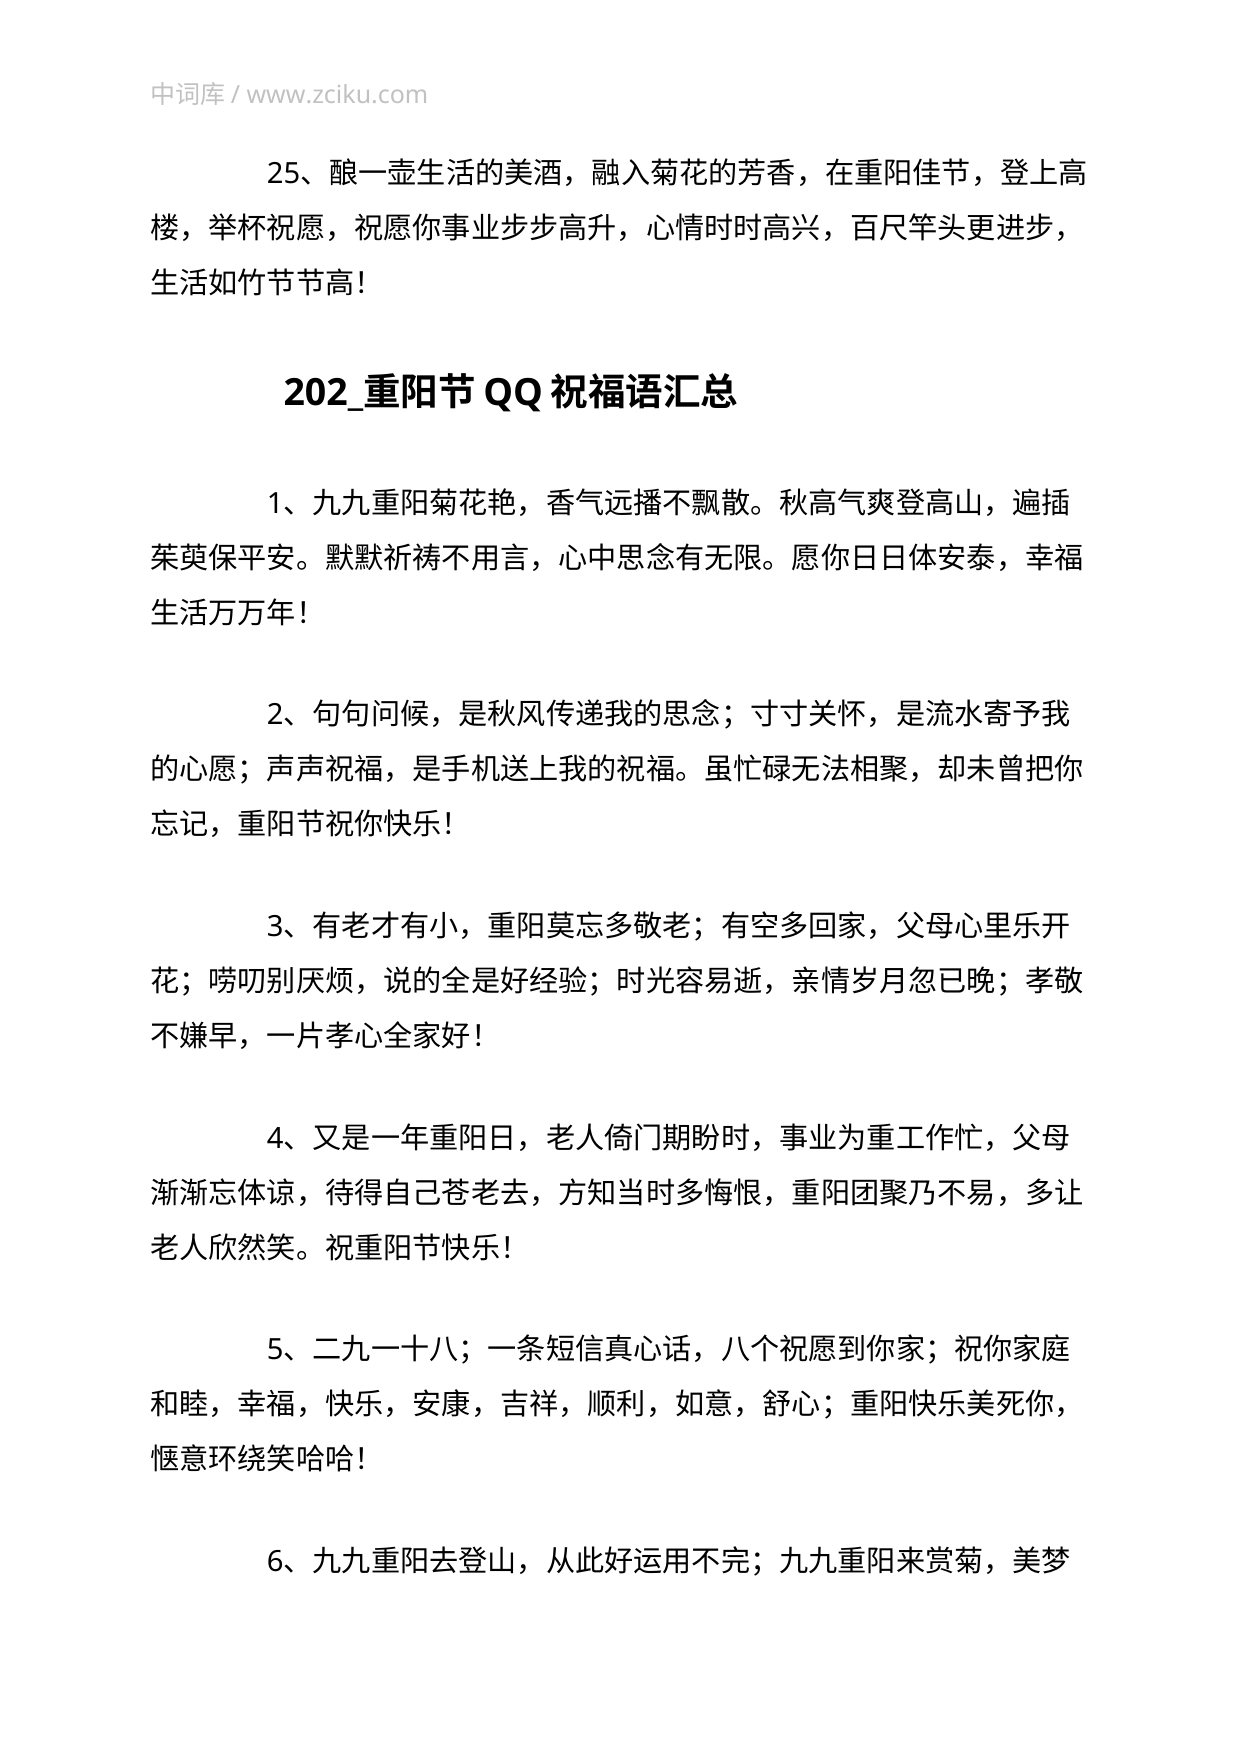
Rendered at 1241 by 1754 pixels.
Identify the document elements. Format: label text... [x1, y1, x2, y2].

text 3、有老才有小，重阳莫忘多敬老；有空多回家，父母心里乐开花；唠叨别厌烦，说的全是好经验；时光容易逝，亲情岁月忽已晚；孝敬不嫌早，一片孝心全家好！ [150, 903, 1090, 1055]
text 1、九九重阳菊花艳，香气远播不飘散。秋高气爽登高山，遍插茱萸保平安。默默祈祷不用言，心中思念有无限。愿你日日体安泰，幸福生活万万年！ [150, 479, 1090, 631]
text 202_重阳节QQ祝福语汇总 [150, 362, 1090, 416]
text 4、又是一年重阳日，老人倚门期盼时，事业为重工作忙，父母渐渐忘体谅，待得自己苍老去，方知当时多悔恨，重阳团聚乃不易，多让老人欣然笑。祝重阳节快乐！ [150, 1114, 1090, 1266]
text 25、酿一壶生活的美酒，融入菊花的芳香，在重阳佳节，登上高楼，举杯祝愿，祝愿你事业步步高升，心情时时高兴，百尺竿头更进步，生活如竹节节高！ [150, 150, 1090, 302]
text 5、二九一十八；一条短信真心话，八个祝愿到你家；祝你家庭和睦，幸福，快乐，安康，吉祥，顺利，如意，舒心；重阳快乐美死你，惬意环绕笑哈哈！ [150, 1326, 1090, 1478]
text 2、句句问候，是秋风传递我的思念；寸寸关怀，是流水寄予我的心愿；声声祝福，是手机送上我的祝福。虽忙碌无法相聚，却未曾把你忘记，重阳节祝你快乐！ [150, 691, 1090, 843]
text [150, 1538, 1090, 1580]
